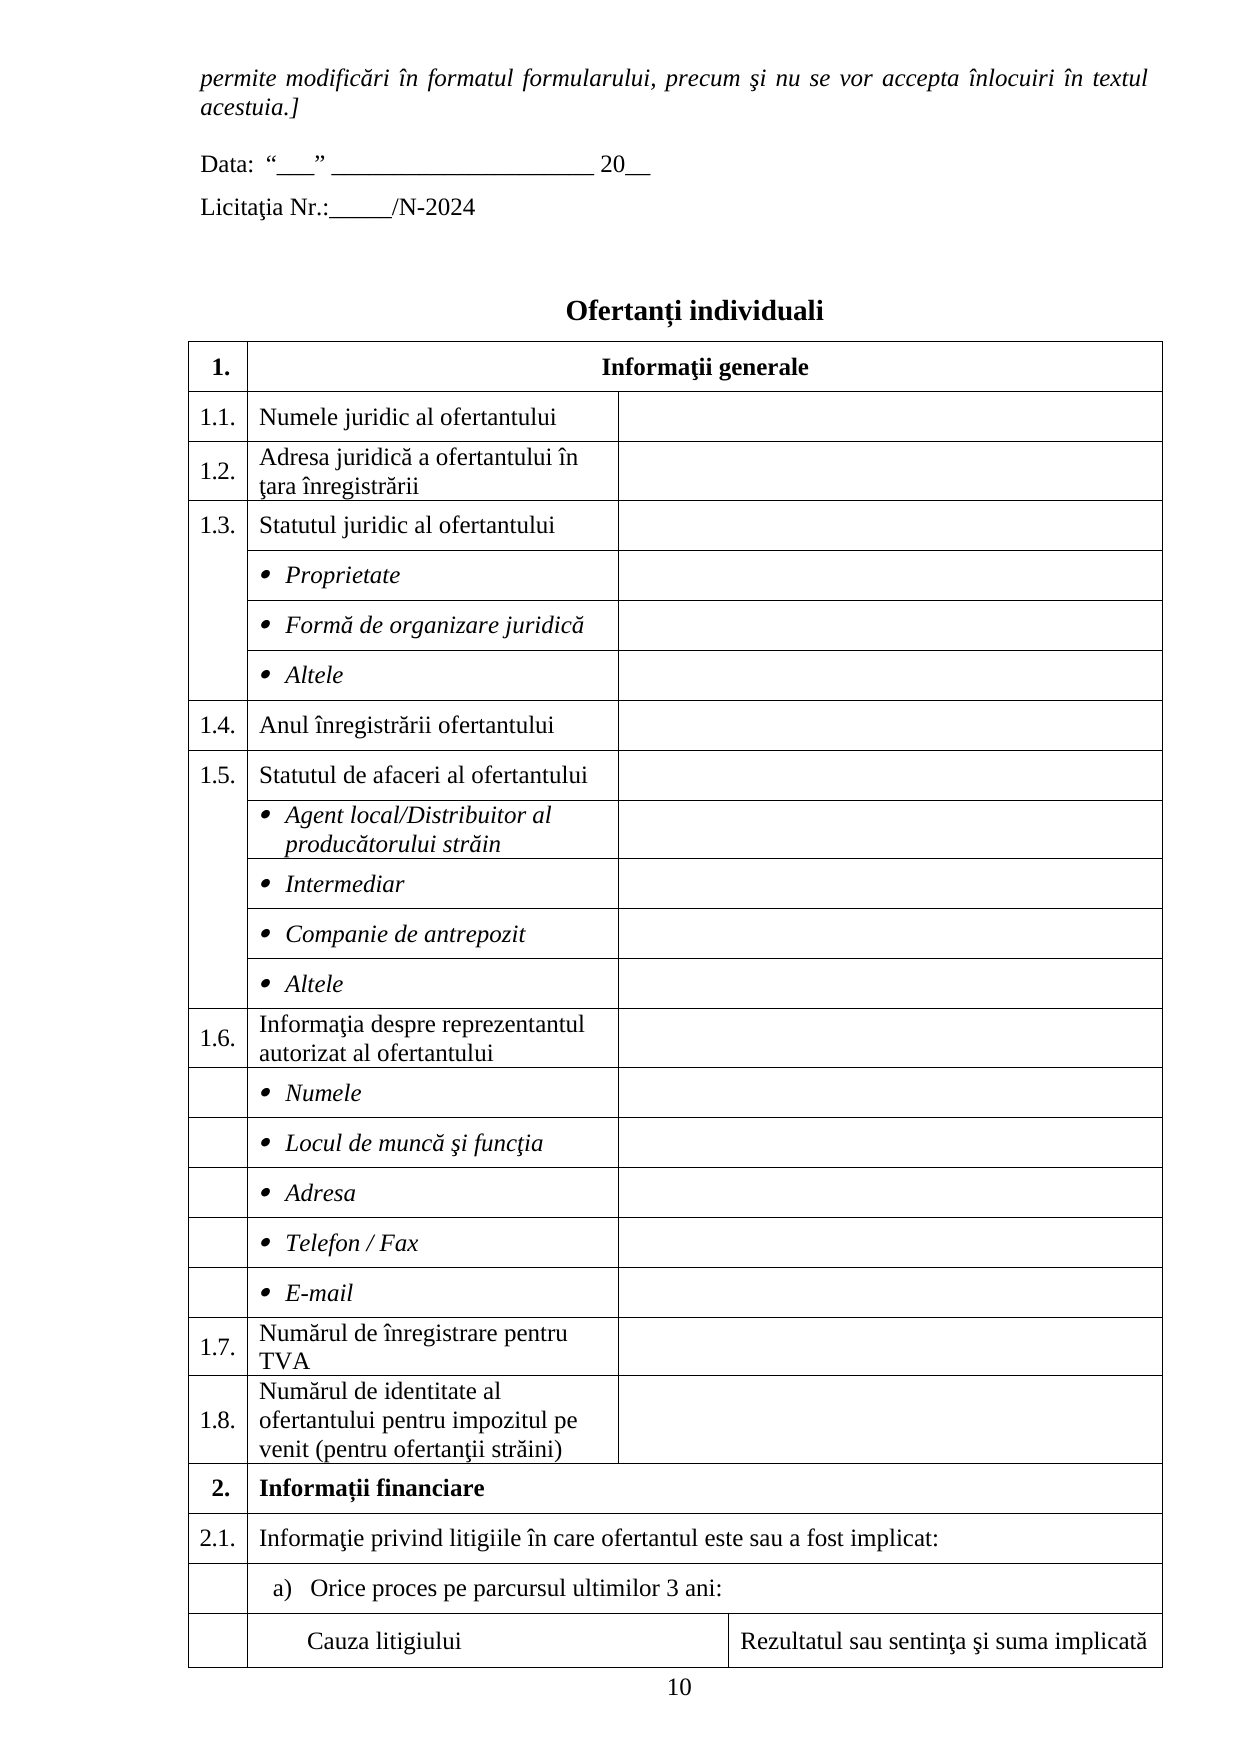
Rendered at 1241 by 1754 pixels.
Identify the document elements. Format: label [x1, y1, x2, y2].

table_cell [177, 59, 1196, 1672]
